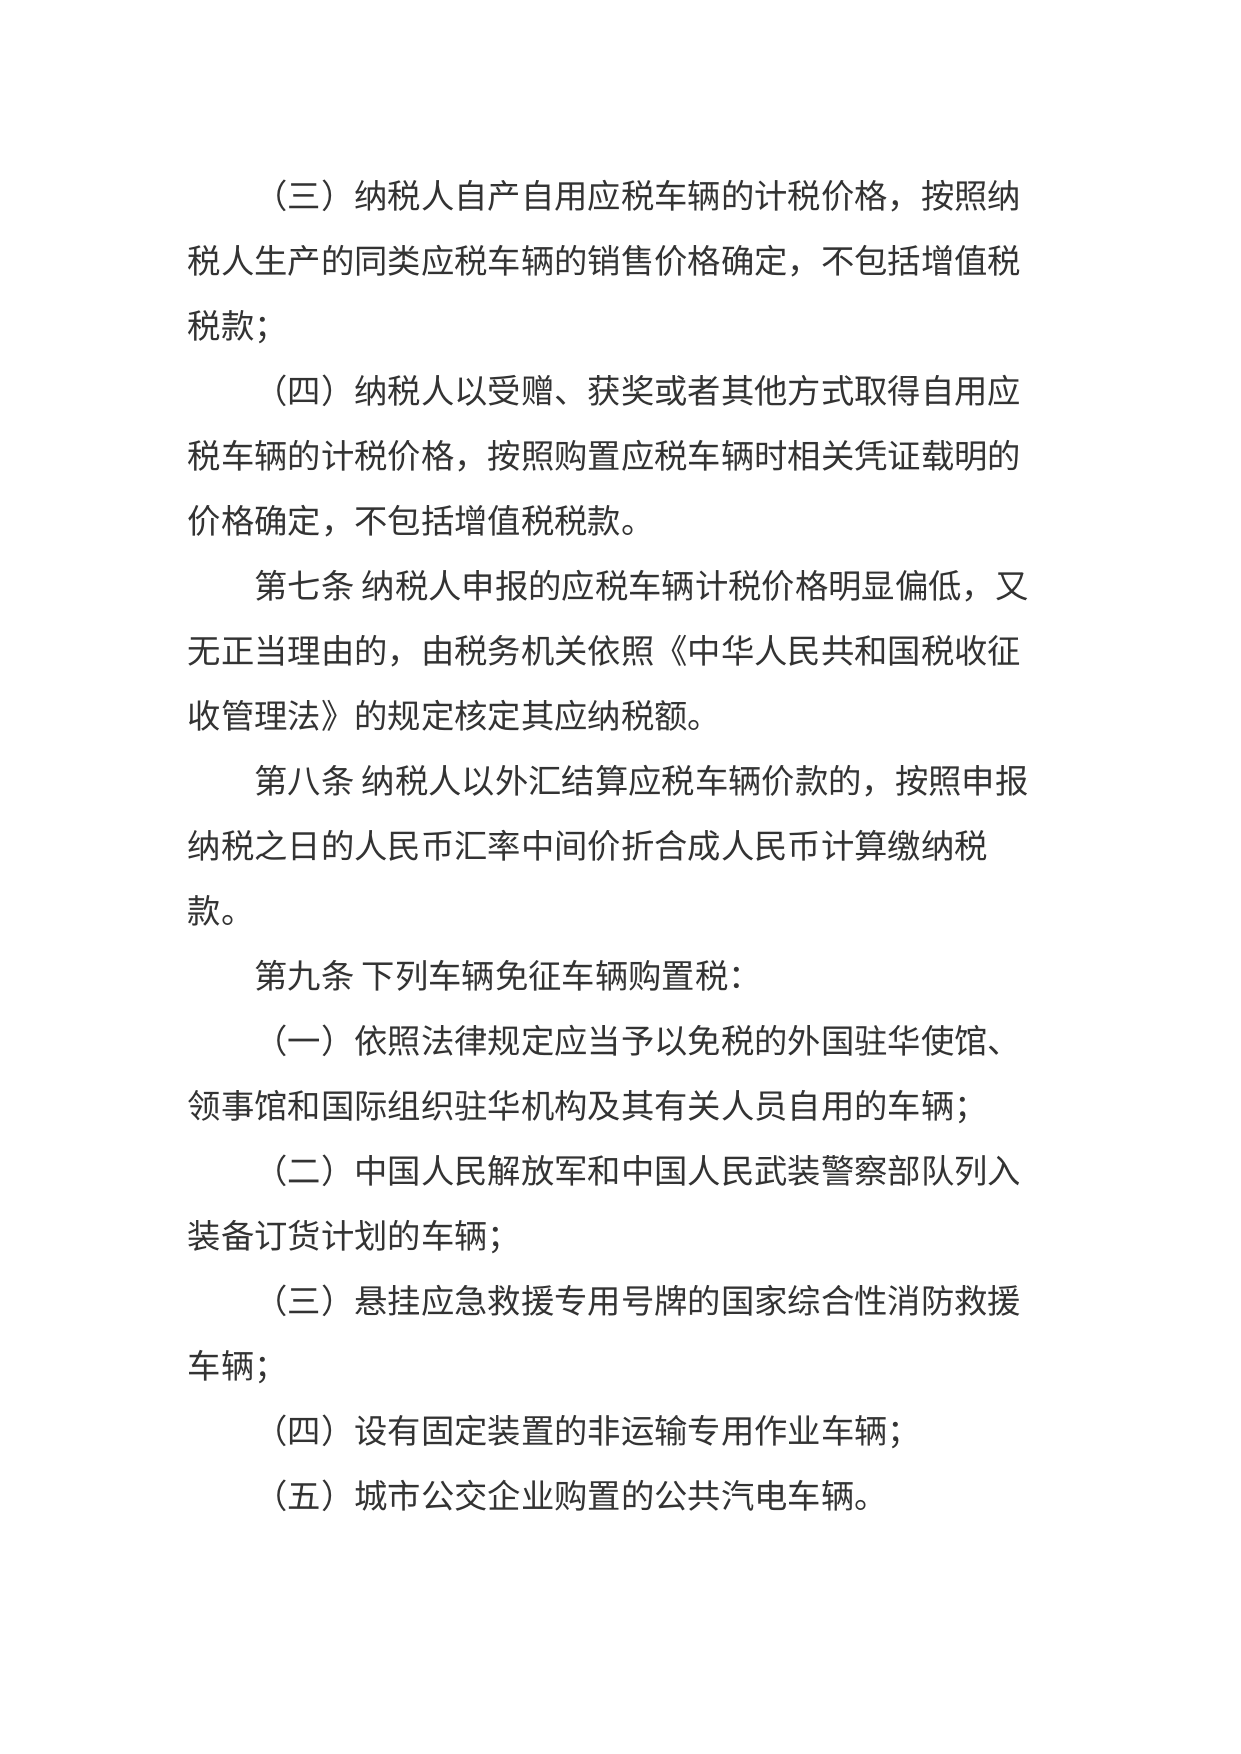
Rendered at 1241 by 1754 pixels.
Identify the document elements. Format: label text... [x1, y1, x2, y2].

text （二）中国人民解放军和中国人民武装警察部队列入装备订货计划的车辆； [187, 1137, 1053, 1267]
text 第九条 下列车辆免征车辆购置税： [187, 942, 1053, 1007]
text （三）悬挂应急救援专用号牌的国家综合性消防救援车辆； [187, 1267, 1053, 1397]
text 第八条 纳税人以外汇结算应税车辆价款的，按照申报纳税之日的人民币汇率中间价折合成人民币计算缴纳税款。 [187, 747, 1053, 942]
text 第七条 纳税人申报的应税车辆计税价格明显偏低，又无正当理由的，由税务机关依照《中华人民共和国税收征收管理法》的规定核定其应纳税额。 [187, 552, 1053, 747]
text （四）设有固定装置的非运输专用作业车辆； [187, 1397, 1053, 1462]
text （五）城市公交企业购置的公共汽电车辆。 [187, 1462, 1053, 1527]
text （三）纳税人自产自用应税车辆的计税价格，按照纳税人生产的同类应税车辆的销售价格确定，不包括增值税税款； [187, 162, 1053, 357]
text （一）依照法律规定应当予以免税的外国驻华使馆、领事馆和国际组织驻华机构及其有关人员自用的车辆； [187, 1007, 1053, 1137]
text （四）纳税人以受赠、获奖或者其他方式取得自用应税车辆的计税价格，按照购置应税车辆时相关凭证载明的价格确定，不包括增值税税款。 [187, 357, 1053, 552]
